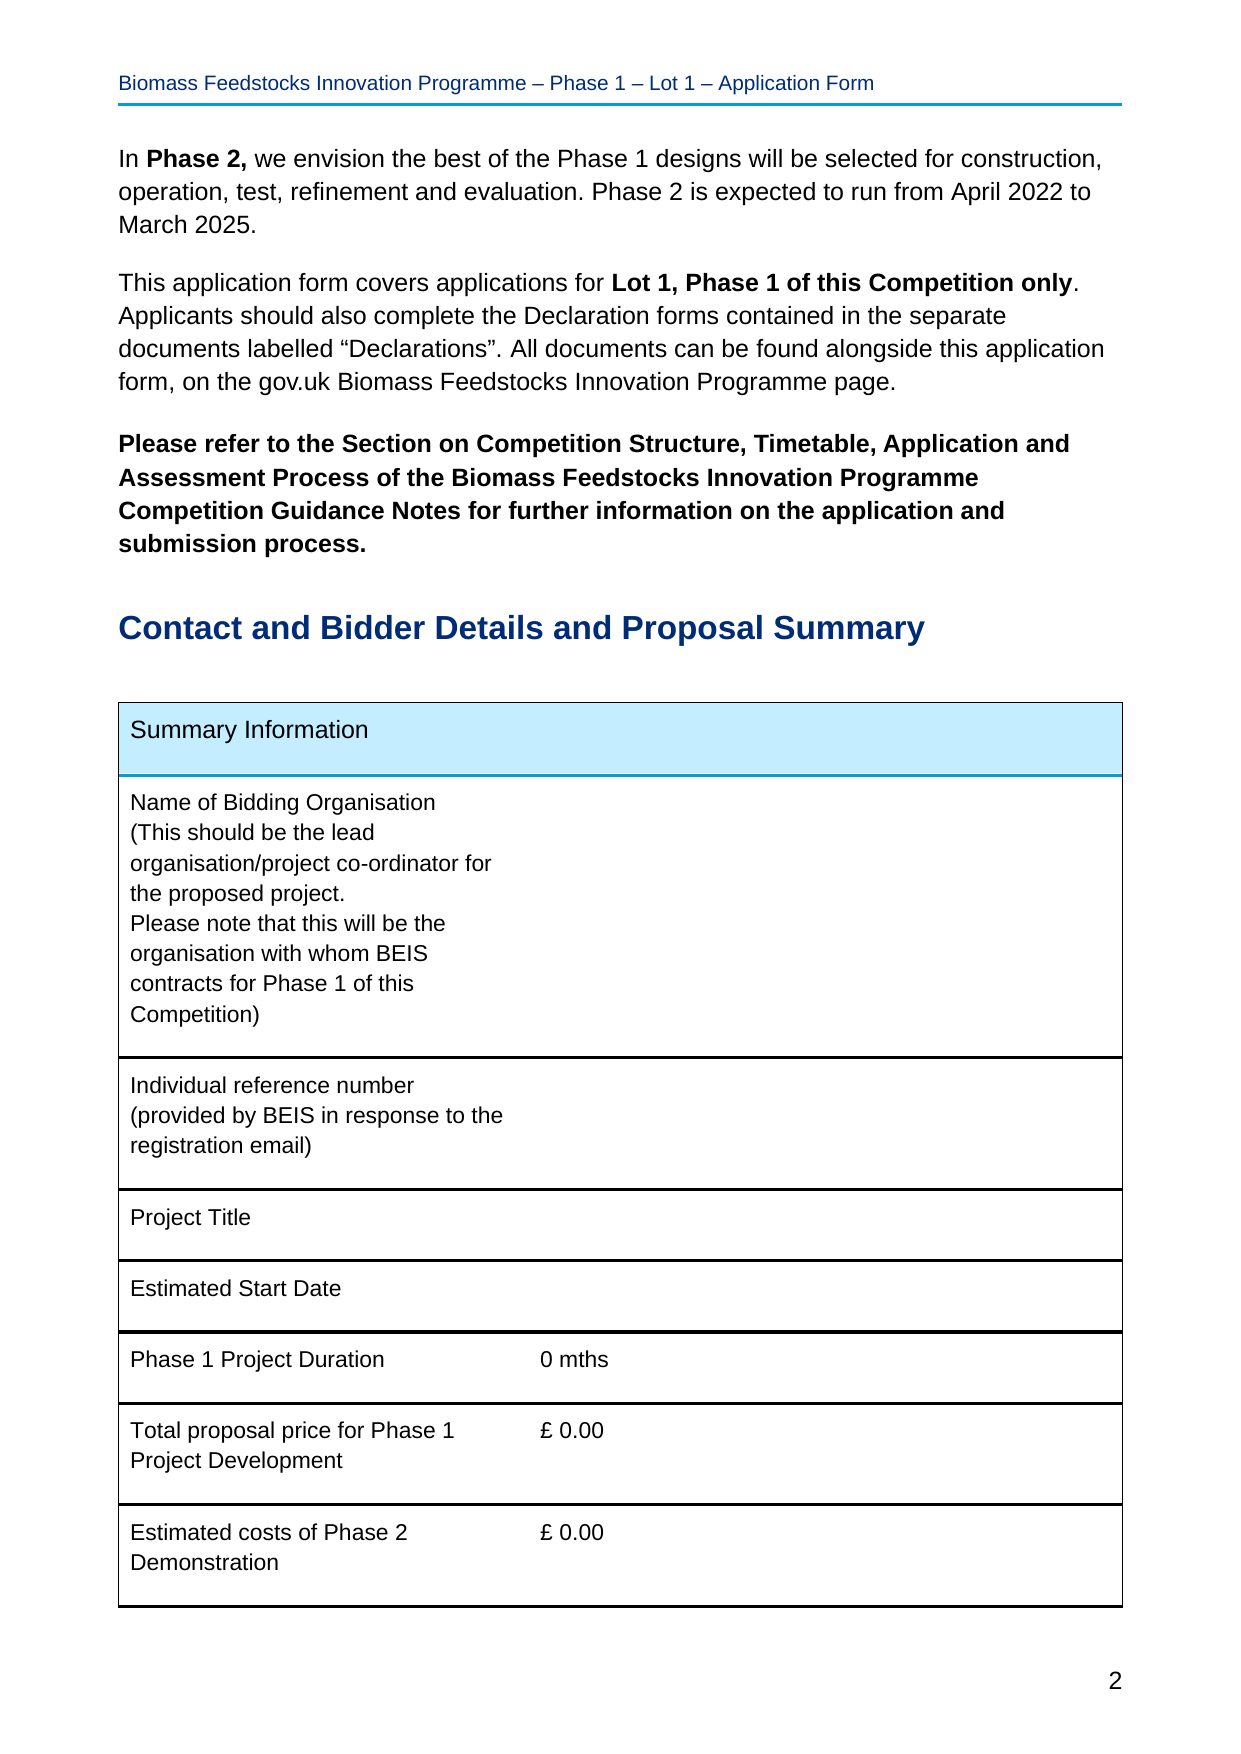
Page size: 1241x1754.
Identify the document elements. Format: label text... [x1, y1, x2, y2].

table_cell £ 0.00 [529, 1405, 1122, 1503]
table_cell Project Title [119, 1191, 529, 1259]
table_cell Name of Bidding Organisation (This should be the lead organisation/project co-ordinator for the proposed project. Please note that this will be the organisation with whom BEIS contracts for Phase 1 of this Competition) [119, 777, 529, 1056]
table_cell Total proposal price for Phase 1 Project Development [119, 1405, 529, 1503]
subtitle Contact and Bidder Details and Proposal Summary [118, 608, 1122, 647]
table_cell Estimated Start Date [119, 1262, 529, 1330]
text Please refer to the Section on Competition Structure, Timetable, Application and Assessment Process of the Biomass Feedstocks Innovation Programme Competition Guidance Notes for further information on the application and submission process. [118, 425, 1122, 558]
table_cell [529, 1262, 1122, 1330]
table_cell Phase 1 Project Duration [119, 1334, 529, 1402]
table_cell Individual reference number (provided by BEIS in response to the registration email) [119, 1059, 529, 1188]
table_cell 0 mths [529, 1334, 1122, 1402]
table_cell £ 0.00 [529, 1506, 1122, 1604]
text This application form covers applications for Lot 1, Phase 1 of this Competition only. Applicants should also complete the Declaration forms contained in the separate documents labelled “Declarations”. All documents can be found alongside this application form, on the gov.uk Biomass Feedstocks Innovation Programme page. [118, 268, 1122, 396]
table_cell [529, 1059, 1122, 1188]
table_header Summary Information [119, 703, 1122, 773]
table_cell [119, 1506, 529, 1604]
text In Phase 2, we envision the best of the Phase 1 designs will be selected for construction, operation, test, refinement and evaluation. Phase 2 is expected to run from April 2022 to March 2025. [118, 144, 1122, 238]
table_cell [529, 1191, 1122, 1259]
table_cell [529, 777, 1122, 1056]
